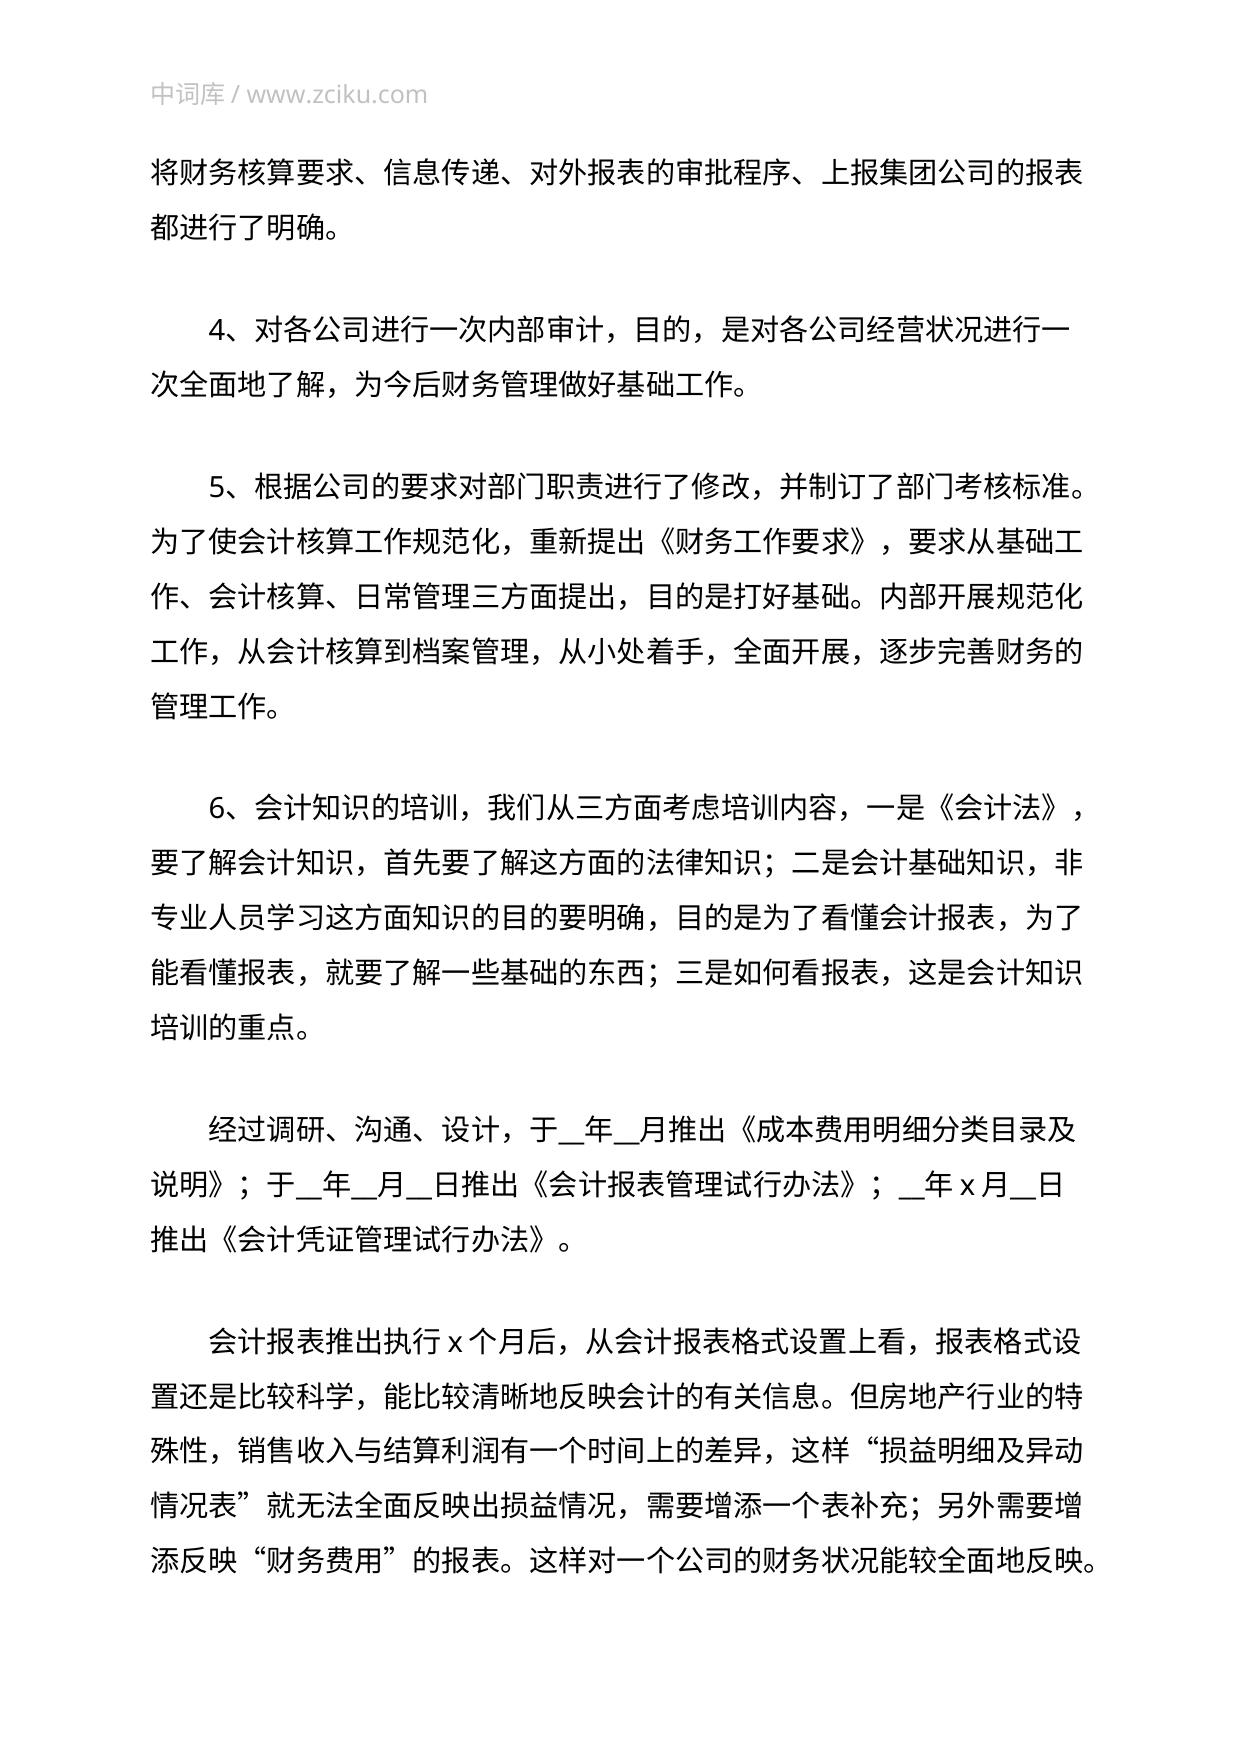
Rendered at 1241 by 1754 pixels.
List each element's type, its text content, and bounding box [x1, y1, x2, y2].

text 4、对各公司进行一次内部审计，目的，是对各公司经营状况进行一次全面地了解，为今后财务管理做好基础工作。 [150, 307, 1090, 404]
text 5、根据公司的要求对部门职责进行了修改，并制订了部门考核标准。为了使会计核算工作规范化，重新提出《财务工作要求》，要求从基础工作、会计核算、日常管理三方面提出，目的是打好基础。内部开展规范化工作，从会计核算到档案管理，从小处着手，全面开展，逐步完善财务的管理工作。 [150, 463, 1090, 725]
text 6、会计知识的培训，我们从三方面考虑培训内容，一是《会计法》，要了解会计知识，首先要了解这方面的法律知识；二是会计基础知识，非专业人员学习这方面知识的目的要明确，目的是为了看懂会计报表，为了能看懂报表，就要了解一些基础的东西；三是如何看报表，这是会计知识培训的重点。 [150, 785, 1090, 1047]
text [150, 150, 1090, 247]
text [150, 1318, 1090, 1580]
text 经过调研、沟通、设计，于__年__月推出《成本费用明细分类目录及说明》；于__年__月__日推出《会计报表管理试行办法》；__年x月__日推出《会计凭证管理试行办法》。 [150, 1106, 1090, 1259]
